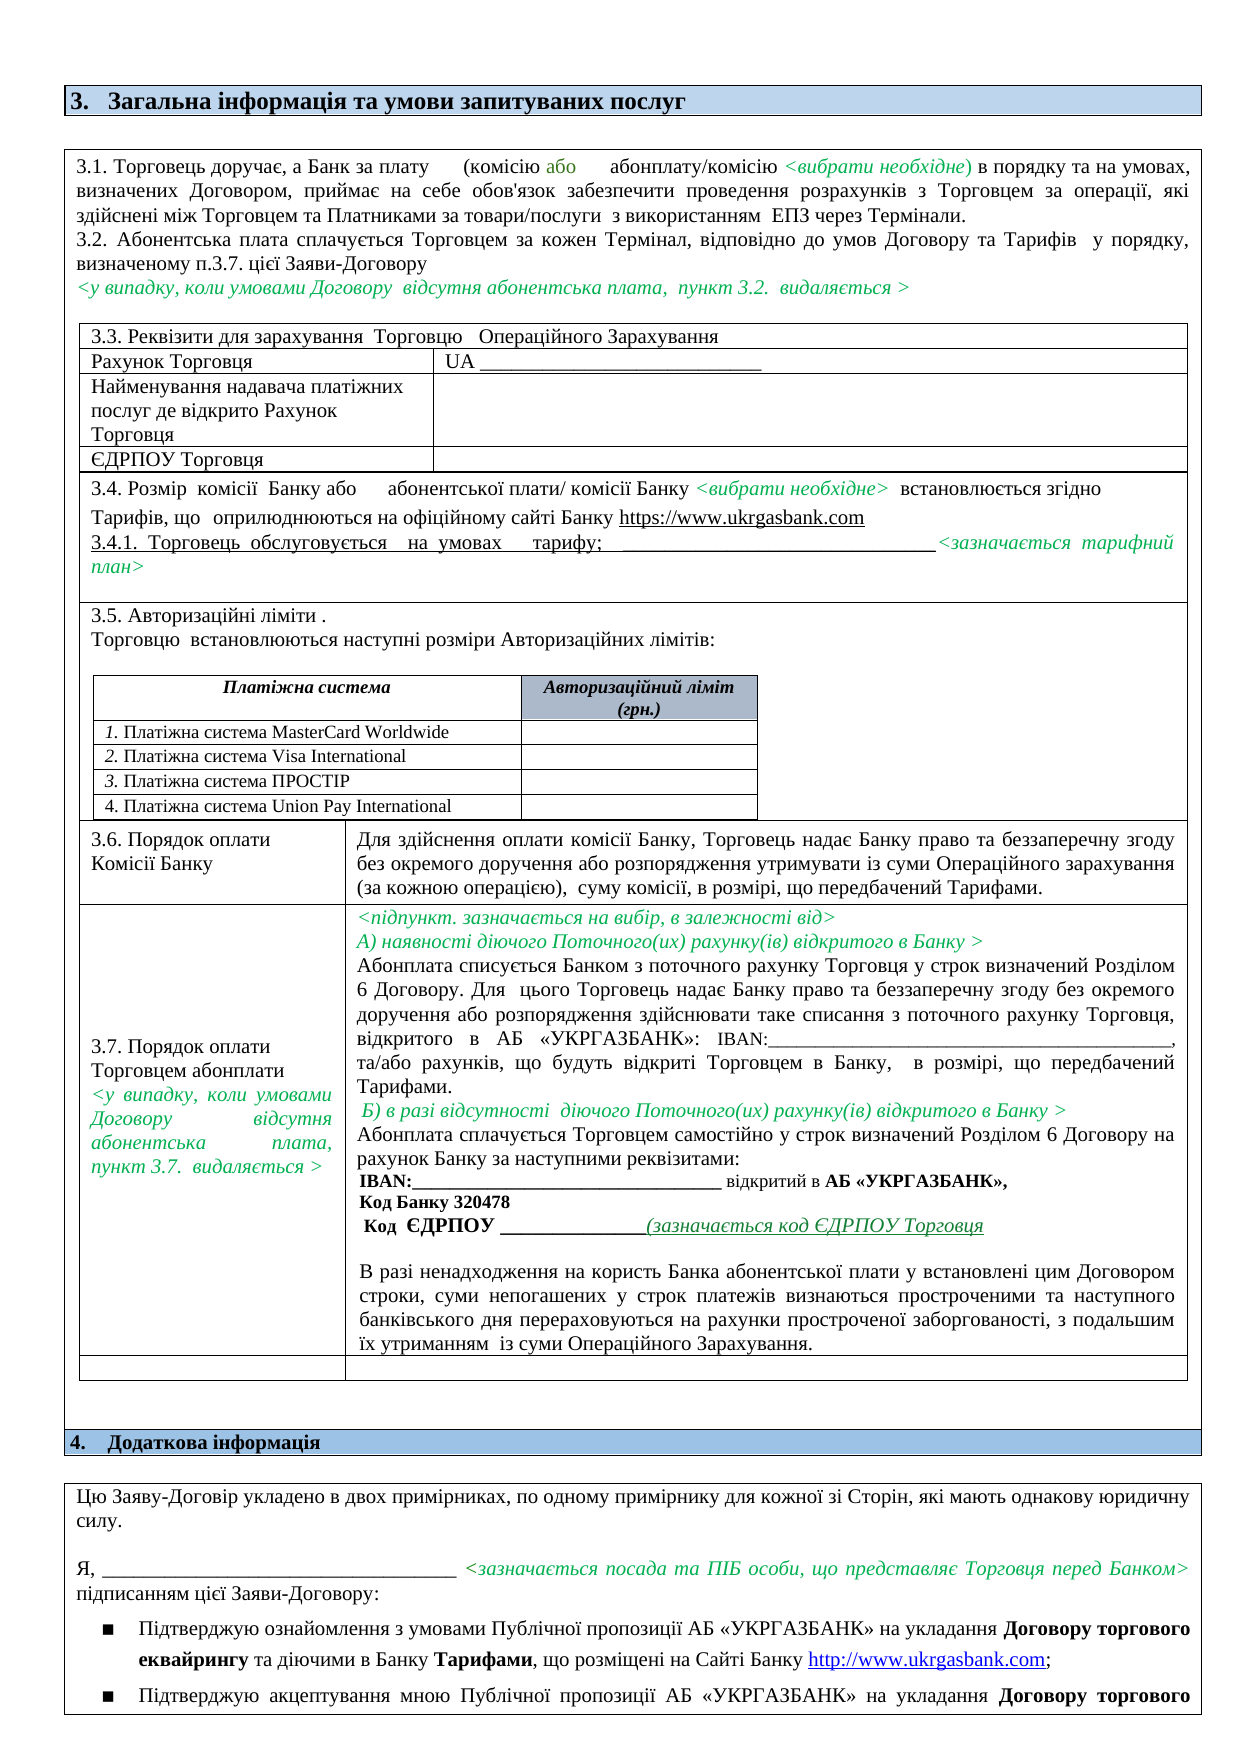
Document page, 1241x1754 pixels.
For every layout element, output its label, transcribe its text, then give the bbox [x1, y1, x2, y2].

table_header Загальна інформація та умови запитуваних послуг [66, 86, 1201, 114]
table_cell Додаткова інформація [65, 1430, 1201, 1454]
table_header 3.1. Торговець доручає, а Банк за (комісію абонплату/комісію <вибрати необхідне) в порядку та на умовах, визначених Договором, приймає на себе обов'язок забезпечити проведення розрахунків з Торговцем за операції, які здійснені між Торговцем та Платниками за товари/послуги з використанням ЕПЗ через Термінали. 3.2. Абонентська плата сплачується Торговцем за кожен Термінал, відповідно до умов Договору та Тарифів у порядку, визначеному п.3.7. цієї Заяви-Договору <у випадку, коли умовами Договору відсутня абонентська плата, пункт 3.2. видаляється > [65, 150, 1201, 1429]
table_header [65, 1484, 1201, 1714]
